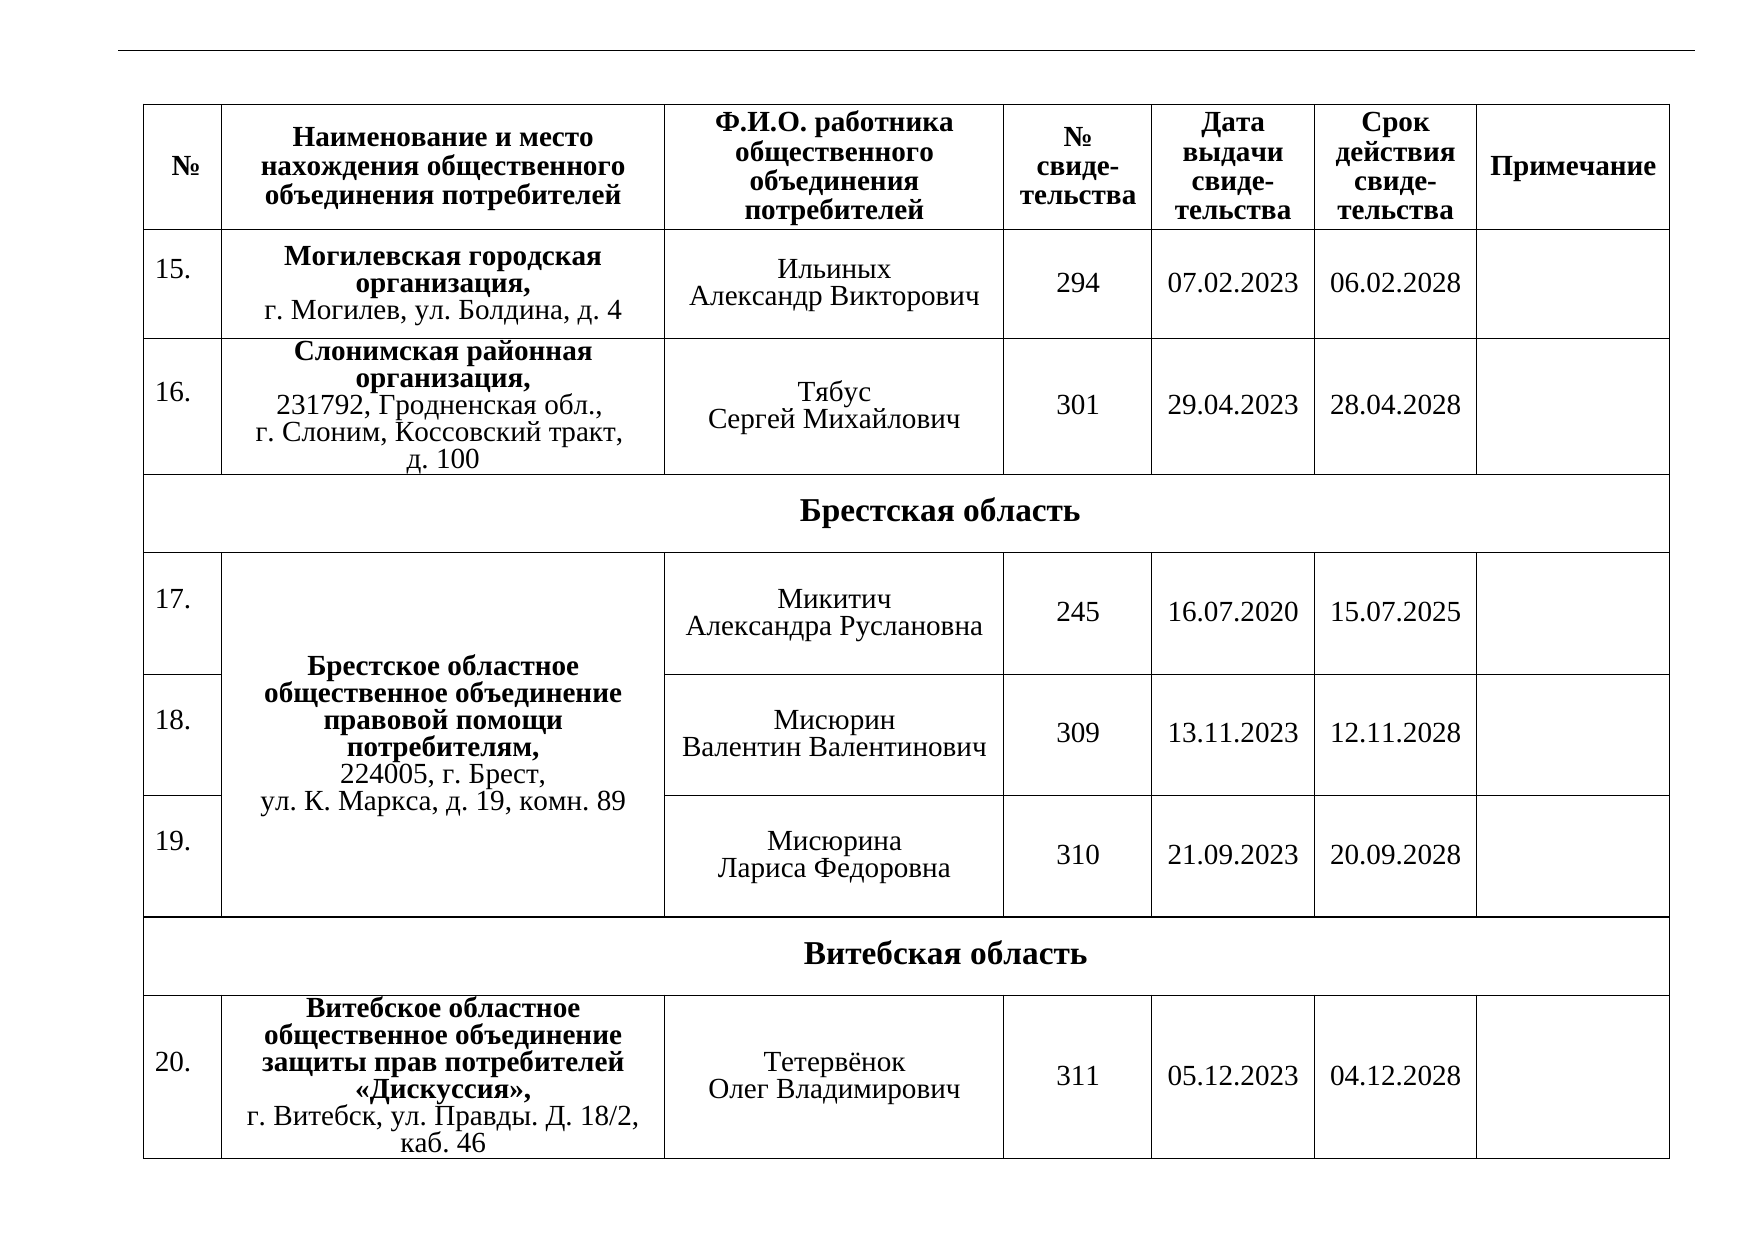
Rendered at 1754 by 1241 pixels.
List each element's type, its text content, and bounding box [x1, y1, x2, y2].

table_cell [144, 918, 221, 994]
table_cell 06.02.2028 [1315, 230, 1476, 338]
table_cell Тябус Сергей Михайлович [665, 339, 1003, 474]
table_cell [144, 339, 221, 474]
table_cell 301 [1004, 339, 1151, 474]
table_header Наименование и место нахождения общественного объединения потребителей [222, 105, 664, 229]
table_header Дата выдачи свиде-тельства [1152, 105, 1314, 229]
table_header Ф.И.О. работника общественного объединения потребителей [665, 105, 1003, 229]
table_cell [144, 230, 221, 338]
table_header № свиде-тельства [1004, 105, 1151, 229]
table_cell Микитич Александра Руслановна [665, 553, 1003, 674]
table_cell Могилевская городская организация, г. Могилев, ул. Болдина, д. 4 [222, 230, 664, 338]
table_cell 309 [1004, 675, 1151, 795]
table_cell [144, 796, 221, 916]
table_cell [144, 553, 221, 674]
table_cell [1477, 675, 1669, 795]
table_cell 12.11.2028 [1315, 675, 1476, 795]
table_cell 04.12.2028 [1315, 996, 1476, 1158]
table_cell [1477, 796, 1669, 916]
table_cell 15.07.2025 [1315, 553, 1476, 674]
table_cell [1477, 996, 1669, 1158]
table_cell Тетервёнок Олег Владимирович [665, 996, 1003, 1158]
table_header Срок действия свиде-тельства [1315, 105, 1476, 229]
table_cell 311 [1004, 996, 1151, 1158]
table_cell 05.12.2023 [1152, 996, 1314, 1158]
table_cell [1477, 230, 1669, 338]
table_cell [144, 996, 221, 1158]
table_cell 16.07.2020 [1152, 553, 1314, 674]
table_cell [1477, 553, 1669, 674]
table_cell [1477, 339, 1669, 474]
table_header Примечание [1477, 105, 1669, 229]
table_cell 294 [1004, 230, 1151, 338]
table_cell 13.11.2023 [1152, 675, 1314, 795]
table_cell Мисюрина Лариса Федоровна [665, 796, 1003, 916]
table_cell Ильиных Александр Викторович [665, 230, 1003, 338]
table_cell Витебское областное общественное объединение защиты прав потребителей «Дискуссия», г. Витебск, ул. Правды. Д. 18/2, каб. 46 [222, 996, 664, 1158]
table_cell Витебская область [221, 918, 1669, 994]
table_cell 28.04.2028 [1315, 339, 1476, 474]
table_header № [144, 105, 221, 229]
table_cell Брестская область [144, 475, 1669, 552]
table_cell [144, 675, 221, 795]
table_cell Брестское областное общественное объединение правовой помощи потребителям, . Брест, ул. К. Маркса, д. 19, комн. 89 [222, 553, 664, 916]
table_cell 07.02.2023 [1152, 230, 1314, 338]
table_cell 245 [1004, 553, 1151, 674]
table_cell 21.09.2023 [1152, 796, 1314, 916]
table_cell 20.09.2028 [1315, 796, 1476, 916]
table_cell 310 [1004, 796, 1151, 916]
table_cell Мисюрин Валентин Валентинович [665, 675, 1003, 795]
table_cell Слонимская районная организация, 231792, Гродненская обл., г. Слоним, Коссовский тракт, д. 100 [222, 339, 664, 474]
table_cell 29.04.2023 [1152, 339, 1314, 474]
